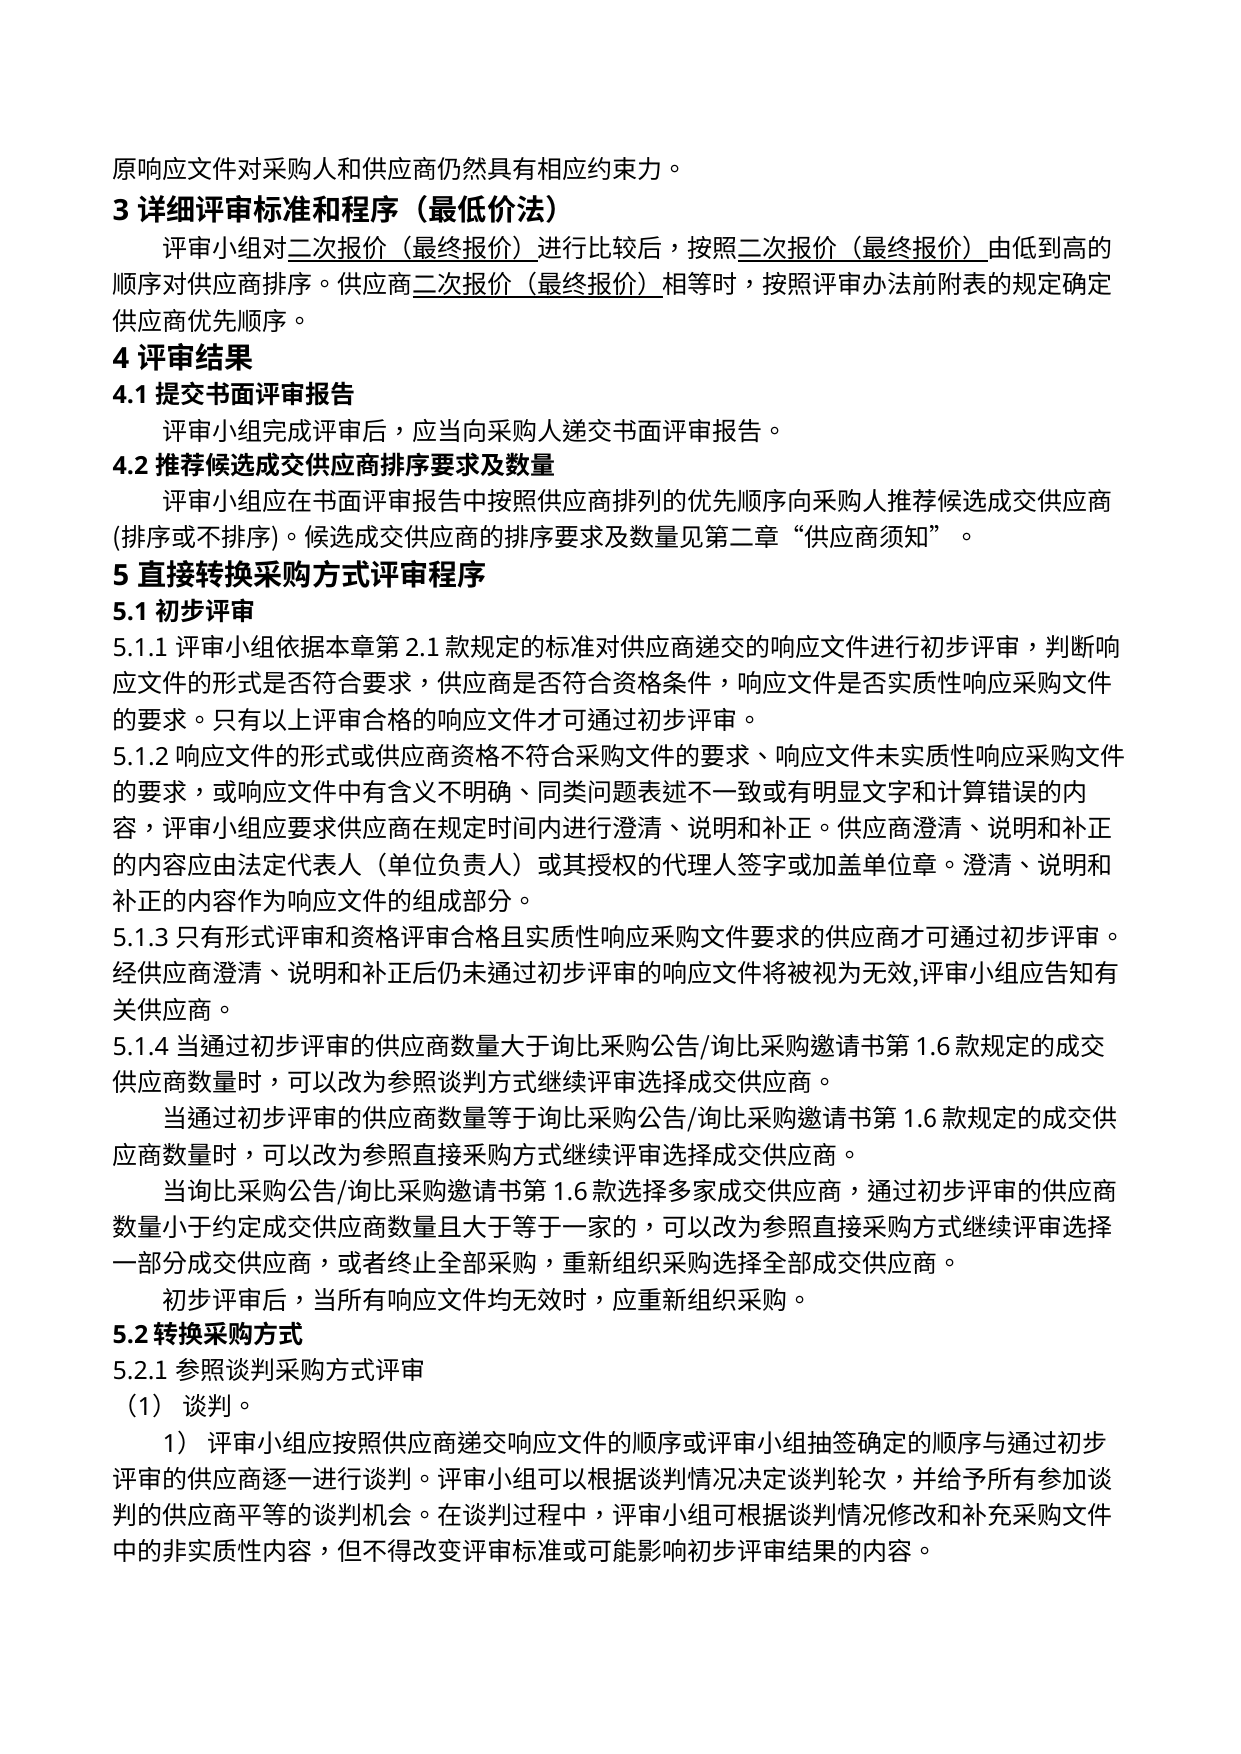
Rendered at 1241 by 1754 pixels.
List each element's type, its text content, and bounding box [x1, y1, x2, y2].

subtitle 5 直接转换采购方式评审程序 [112, 554, 1128, 594]
text 5.1.4 当通过初步评审的供应商数量大于询比釆购公告/询比采购邀请书第1.6款规定的成交供应商数量时，可以改为参照谈判方式继续评审选择成交供应商。 [112, 1026, 1128, 1099]
text 当通过初步评审的供应商数量等于询比采购公告/询比采购邀请书第1.6款规定的成交供应商数量时，可以改为参照直接釆购方式继续评审选择成交供应商。 [112, 1099, 1128, 1171]
text 5.1.2 响应文件的形式或供应商资格不符合采购文件的要求、响应文件未实质性响应采购文件的要求，或响应文件中有含义不明确、同类问题表述不一致或有明显文字和计算错误的内容，评审小组应要求供应商在规定时间内进行澄清、说明和补正。供应商澄清、说明和补正的内容应由法定代表人（单位负责人）或其授权的代理人签字或加盖单位章。澄清、说明和补正的内容作为响应文件的组成部分。 [112, 736, 1128, 918]
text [112, 150, 1128, 186]
text 评审小组对二次报价（最终报价）进行比较后，按照二次报价（最终报价）由低到高的顺序对供应商排序。供应商二次报价（最终报价）相等时，按照评审办法前附表的规定确定供应商优先顺序。 [112, 229, 1128, 337]
text 评审小组完成评审后，应当向采购人递交书面评审报告。 [112, 411, 1128, 447]
text 5.1.3 只有形式评审和资格评审合格且实质性响应釆购文件要求的供应商才可通过初步评审。经供应商澄清、说明和补正后仍未通过初步评审的响应文件将被视为无效,评审小组应告知有关供应商。 [112, 918, 1128, 1026]
subtitle 4.2 推荐候选成交供应商排序要求及数量 [112, 447, 1128, 481]
subtitle 3 详细评审标准和程序（最低价法） [112, 186, 1128, 229]
text 当询比采购公告/询比采购邀请书第1.6款选择多家成交供应商，通过初步评审的供应商数量小于约定成交供应商数量且大于等于一家的，可以改为参照直接采购方式继续评审选择一部分成交供应商，或者终止全部采购，重新组织采购选择全部成交供应商。 [112, 1171, 1128, 1280]
text 初步评审后，当所有响应文件均无效时，应重新组织采购。 [112, 1280, 1128, 1316]
text 评审小组应在书面评审报告中按照供应商排列的优先顺序向釆购人推荐候选成交供应商(排序或不排序)。候选成交供应商的排序要求及数量见第二章“供应商须知”。 [112, 481, 1128, 554]
subtitle 4 评审结果 [112, 337, 1128, 377]
list 1） 评审小组应按照供应商递交响应文件的顺序或评审小组抽签确定的顺序与通过初步评审的供应商逐一进行谈判。评审小组可以根据谈判情况决定谈判轮次，并给予所有参加谈判的供应商平等的谈判机会。在谈判过程中，评审小组可根据谈判情况修改和补充采购文件中的非实质性内容，但不得改变评审标准或可能影响初步评审结果的内容。 [112, 1423, 1128, 1568]
list （1） 谈判。 [112, 1387, 1128, 1423]
subtitle 5.1 初步评审 [112, 594, 1128, 628]
text 5.2.1 参照谈判采购方式评审 [112, 1351, 1128, 1387]
text 5.1.1 评审小组依据本章第2.1款规定的标准对供应商递交的响应文件进行初步评审，判断响应文件的形式是否符合要求，供应商是否符合资格条件，响应文件是否实质性响应采购文件的要求。只有以上评审合格的响应文件才可通过初步评审。 [112, 628, 1128, 736]
subtitle 4.1 提交书面评审报告 [112, 377, 1128, 411]
subtitle 5.2转换采购方式 [112, 1316, 1128, 1351]
